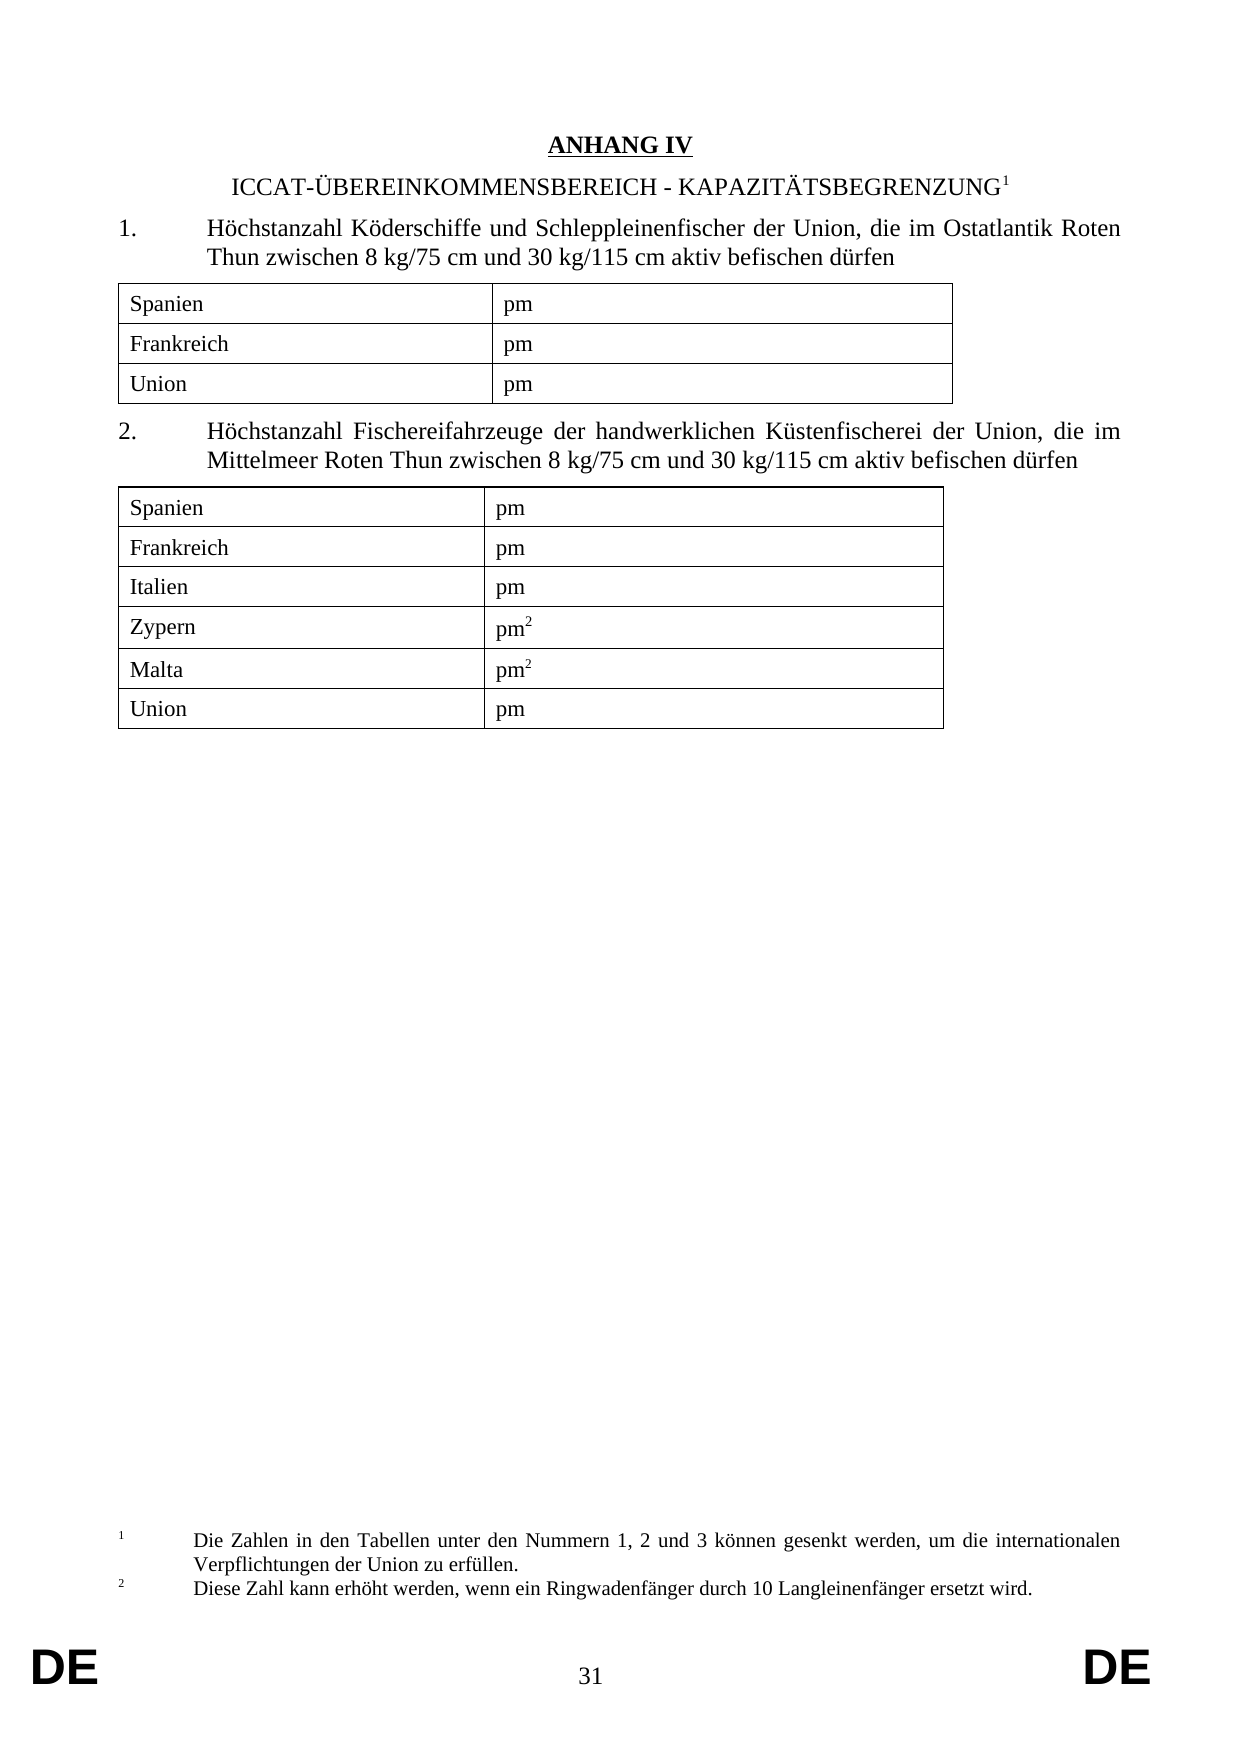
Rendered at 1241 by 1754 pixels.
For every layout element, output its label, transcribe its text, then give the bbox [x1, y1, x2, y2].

table_header Spanien [119, 284, 492, 323]
table_header pm [485, 488, 943, 526]
text ICCAT-ÜBEREINKOMMENSBEREICH - KAPAZITÄTSBEGRENZUNG [118, 172, 1122, 201]
table_cell Italien [119, 567, 484, 606]
table_cell pm [493, 324, 952, 363]
text ANHANG IV [118, 131, 1122, 159]
table_cell pm [493, 364, 952, 403]
table_cell Frankreich [119, 324, 492, 363]
table_header Spanien [119, 488, 484, 526]
text 2. Höchstanzahl Fischereifahrzeuge der handwerklichen Küstenfischerei der Union, die im Mittelmeer Roten Thun zwischen 8 kg/75 cm und 30 kg/115 cm aktiv befischen dürfen [118, 416, 1122, 474]
table_cell pm [485, 607, 943, 648]
table_cell Frankreich [119, 527, 484, 566]
table_cell Malta [119, 649, 484, 688]
text 1. Höchstanzahl Köderschiffe und Schleppleinenfischer der Union, die im Ostatlantik Roten Thun zwischen 8 kg/75 cm und 30 kg/115 cm aktiv befischen dürfen [118, 213, 1122, 271]
table_cell pm [485, 567, 943, 606]
table_cell Union [119, 364, 492, 403]
table_cell Zypern [119, 607, 484, 648]
table_cell pm2 [485, 649, 943, 688]
table_cell pm [485, 527, 943, 566]
table_cell Union [119, 689, 484, 728]
table_header pm [493, 284, 952, 323]
table_cell pm [485, 689, 943, 728]
